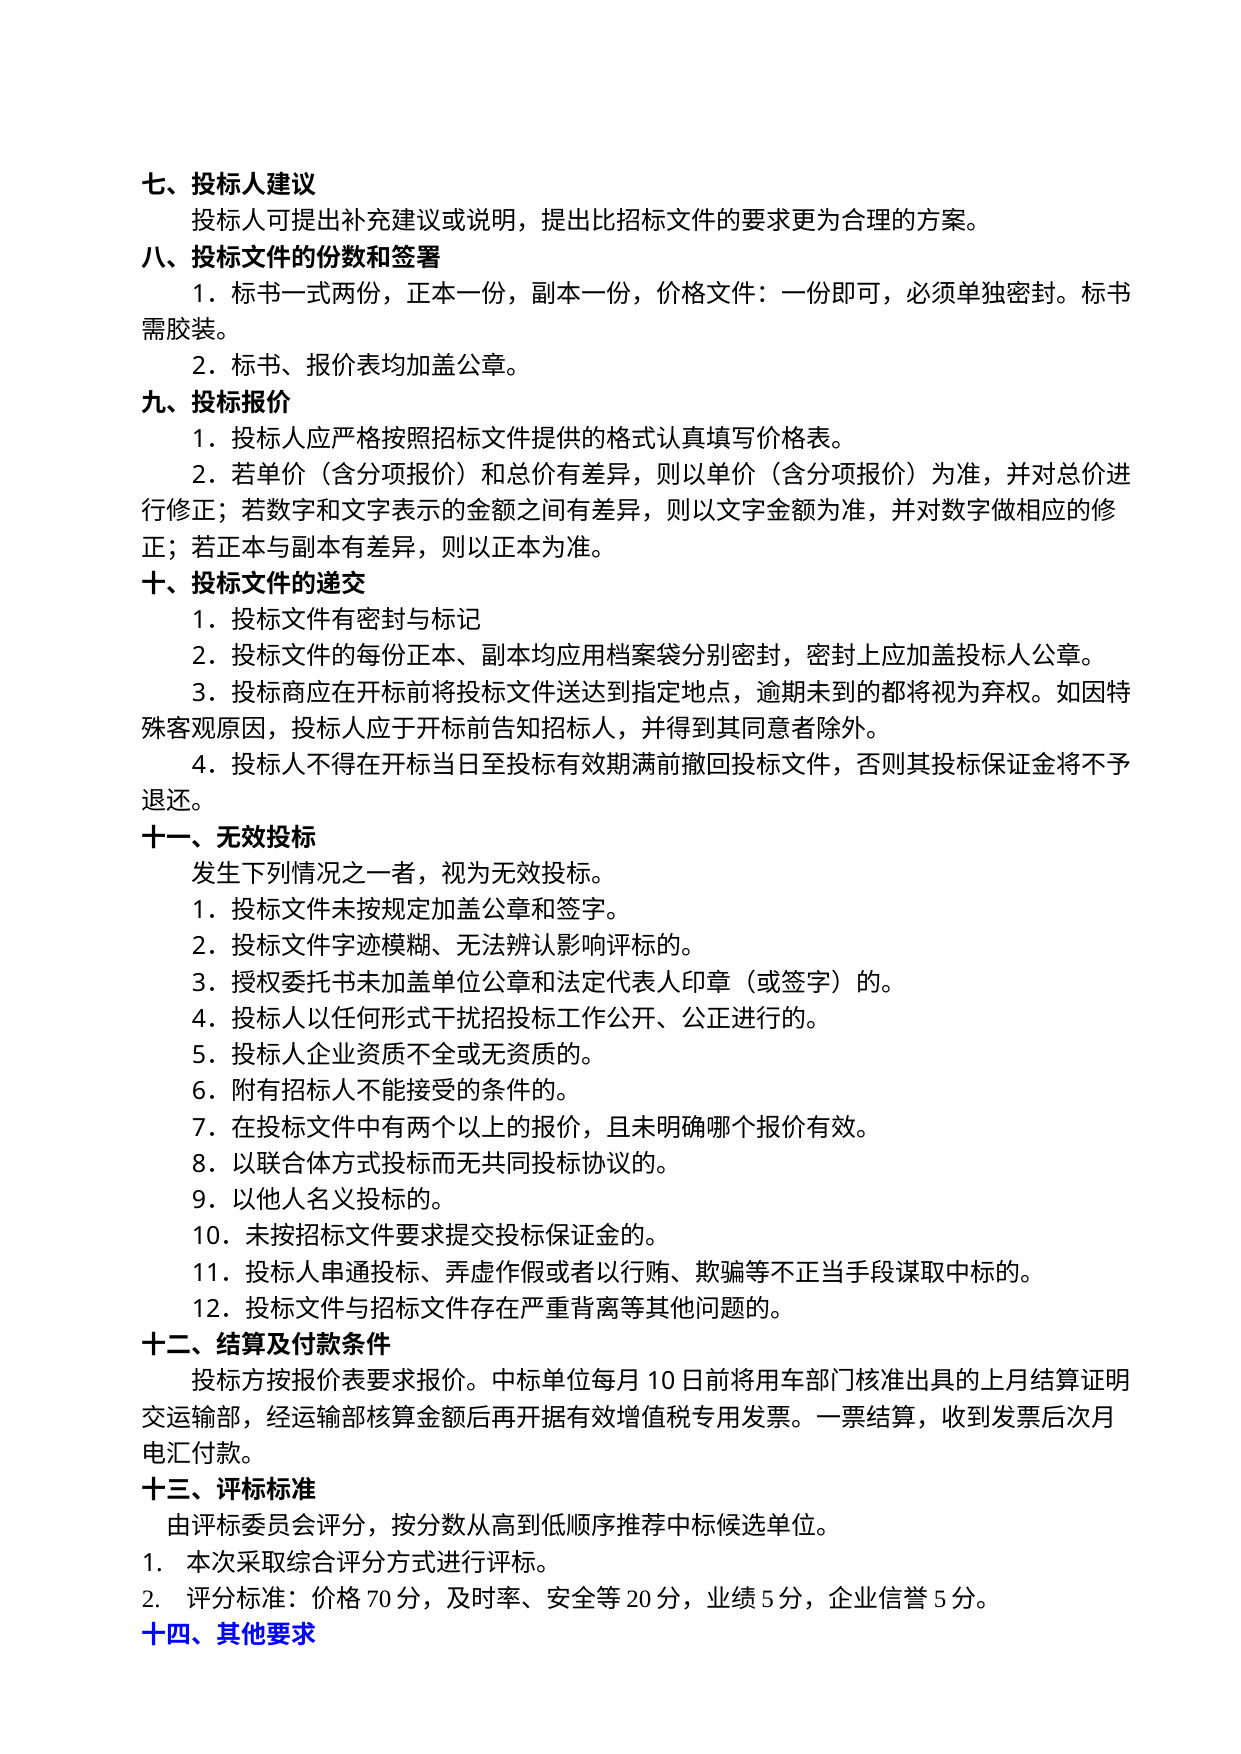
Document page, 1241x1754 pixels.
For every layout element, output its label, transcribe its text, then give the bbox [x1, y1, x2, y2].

list 投标文件有密封与标记 [142, 599, 1138, 636]
list 本次采取综合评分方式进行评标。 [142, 1542, 1138, 1578]
list 投标人应严格按照招标文件提供的格式认真填写价格表。 [142, 418, 1138, 454]
list 投标文件未按规定加盖公章和签字。 [142, 889, 1138, 926]
list 以他人名义投标的。 [142, 1179, 1138, 1216]
text 九、投标报价 [142, 382, 1138, 418]
list 投标人不得在开标当日至投标有效期满前撤回投标文件，否则其投标保证金将不予退还。 [142, 744, 1138, 817]
list 标书一式两份，正本一份，副本一份，价格文件：一份即可，必须单独密封。标书需胶装。 [142, 273, 1138, 346]
list 投标商应在开标前将投标文件送达到指定地点，逾期未到的都将视为弃权。如因特殊客观原因，投标人应于开标前告知招标人，并得到其同意者除外。 [142, 672, 1138, 744]
list 七、投标人建议 [142, 164, 1138, 201]
text 投标方按报价表要求报价。中标单位每月10日前将用车部门核准出具的上月结算证明交运输部，经运输部核算金额后再开据有效增值税专用发票。一票结算，收到发票后次月电汇付款。 [142, 1361, 1138, 1469]
list 评分标准：价格70分，及时率、安全等20分，业绩5分，企业信誉5分。 [142, 1578, 1138, 1614]
list 投标人以任何形式干扰招投标工作公开、公正进行的。 [142, 998, 1138, 1034]
text 发生下列情况之一者，视为无效投标。 [142, 853, 1138, 889]
list 以联合体方式投标而无共同投标协议的。 [142, 1143, 1138, 1179]
list 授权委托书未加盖单位公章和法定代表人印章（或签字）的。 [142, 962, 1138, 998]
list 投标人串通投标、弄虚作假或者以行贿、欺骗等不正当手段谋取中标的。 [142, 1252, 1138, 1288]
text 由评标委员会评分，按分数从高到低顺序推荐中标候选单位。 [167, 1506, 1138, 1542]
list 投标人企业资质不全或无资质的。 [142, 1034, 1138, 1071]
text 投标人可提出补充建议或说明，提出比招标文件的要求更为合理的方案。 [192, 201, 1138, 237]
text 十四、其他要求 [142, 1614, 1138, 1651]
list 投标文件的每份正本、副本均应用档案袋分别密封，密封上应加盖投标人公章。 [142, 636, 1138, 672]
text 十二、结算及付款条件 [142, 1324, 1138, 1361]
list 附有招标人不能接受的条件的。 [142, 1071, 1138, 1107]
list 若单价（含分项报价）和总价有差异，则以单价（含分项报价）为准，并对总价进行修正；若数字和文字表示的金额之间有差异，则以文字金额为准，并对数字做相应的修正；若正本与副本有差异，则以正本为准。 [142, 454, 1138, 563]
list 标书、报价表均加盖公章。 [142, 346, 1138, 382]
list 未按招标文件要求提交投标保证金的。 [142, 1216, 1138, 1252]
text 十、投标文件的递交 [142, 563, 1138, 599]
list 投标文件与招标文件存在严重背离等其他问题的。 [142, 1288, 1138, 1324]
text 十三、评标标准 [142, 1469, 1138, 1506]
text 八、投标文件的份数和签署 [142, 237, 1138, 273]
list 投标文件字迹模糊、无法辨认影响评标的。 [142, 926, 1138, 962]
text 十一、无效投标 [142, 817, 1138, 853]
list 在投标文件中有两个以上的报价，且未明确哪个报价有效。 [142, 1107, 1138, 1143]
